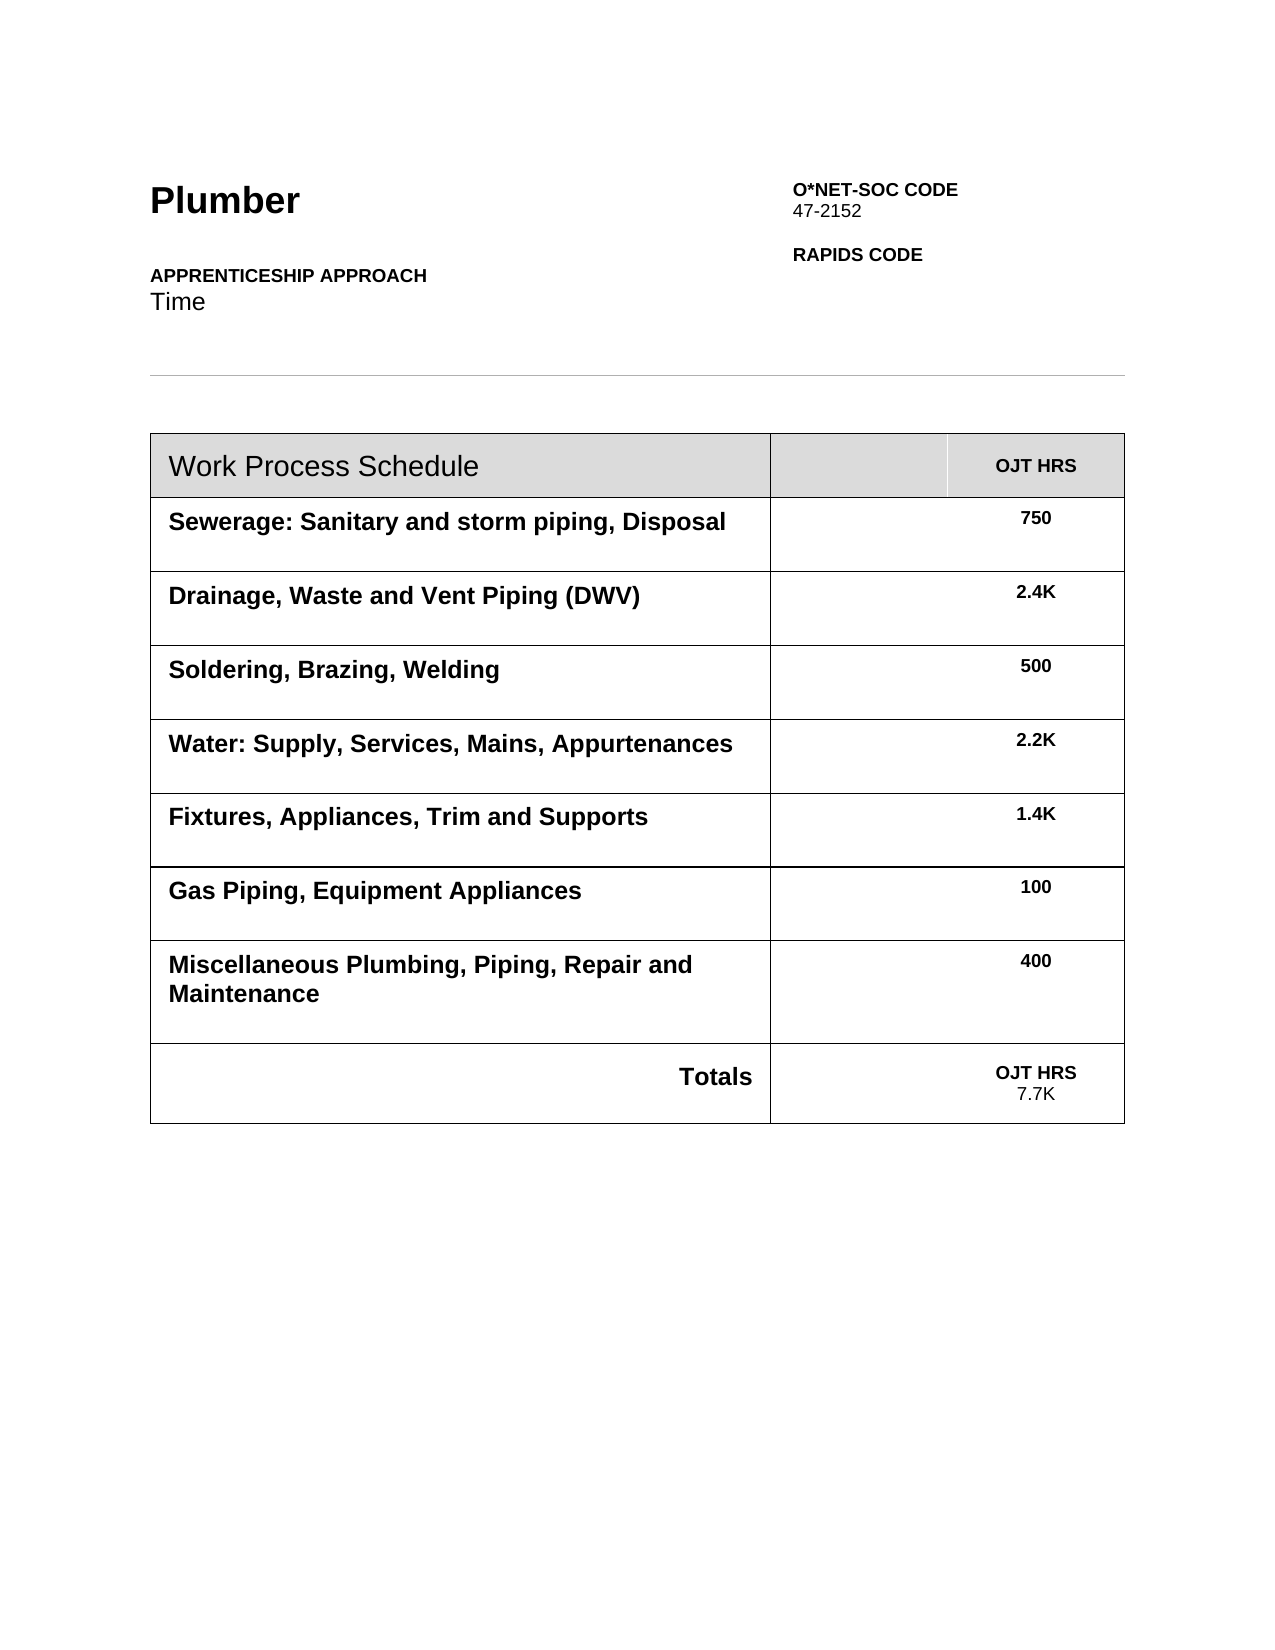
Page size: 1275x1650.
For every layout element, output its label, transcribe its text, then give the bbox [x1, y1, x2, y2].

table_cell Sewerage: Sanitary and storm piping, Disposal [151, 498, 770, 571]
table_cell [771, 498, 947, 571]
text Time [150, 287, 719, 315]
table_cell [771, 794, 947, 866]
table_cell Totals [151, 1044, 770, 1123]
table_cell [771, 720, 947, 792]
text RAPIDS CODE [793, 243, 1125, 265]
table_cell 2.4K [948, 572, 1124, 645]
table_cell Fixtures, Appliances, Trim and Supports [151, 794, 770, 866]
table_cell [771, 572, 947, 645]
table_cell Miscellaneous Plumbing, Piping, Repair and Maintenance [151, 941, 770, 1043]
text Plumber [150, 179, 719, 222]
table_cell 2.2K [948, 720, 1124, 792]
table_cell [771, 941, 947, 1043]
table_cell 500 [948, 646, 1124, 719]
table_header Work Process Schedule [151, 434, 770, 497]
table_cell [771, 646, 947, 719]
table_cell Gas Piping, Equipment Appliances [151, 868, 770, 940]
text APPRENTICESHIP APPROACH [150, 265, 719, 287]
table_cell [771, 1044, 947, 1123]
table_cell Soldering, Brazing, Welding [151, 646, 770, 719]
table_cell 100 [948, 868, 1124, 940]
table_cell Drainage, Waste and Vent Piping (DWV) [151, 572, 770, 645]
table_cell OJT HRS 7.7K [948, 1044, 1124, 1123]
table_cell 1.4K [948, 794, 1124, 866]
table_cell [771, 868, 947, 940]
table_cell 400 [948, 941, 1124, 1043]
table_cell Water: Supply, Services, Mains, Appurtenances [151, 720, 770, 792]
text O*NET-SOC CODE [793, 179, 1125, 200]
table_header [771, 434, 947, 497]
table_cell 750 [948, 498, 1124, 571]
table_header OJT HRS [948, 434, 1124, 497]
text 47-2152 [793, 200, 1125, 222]
